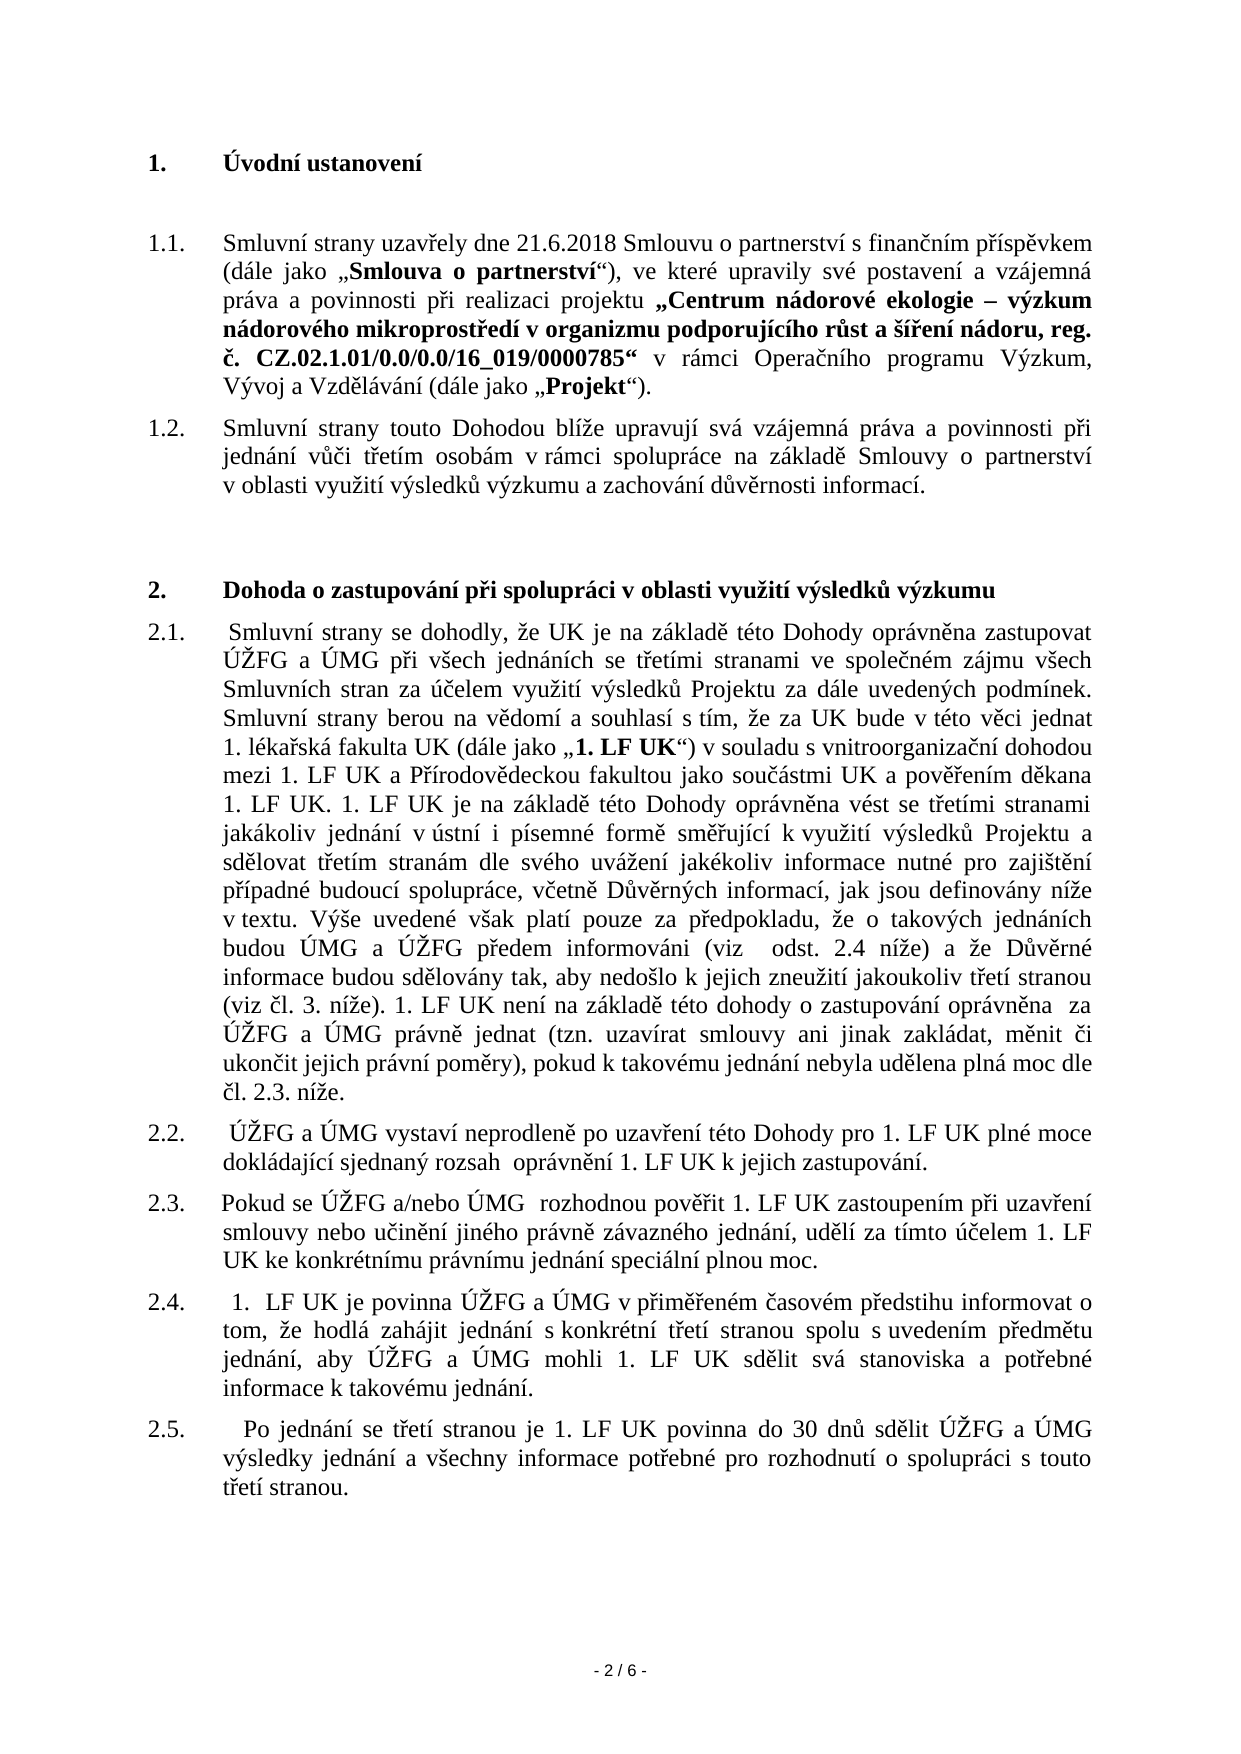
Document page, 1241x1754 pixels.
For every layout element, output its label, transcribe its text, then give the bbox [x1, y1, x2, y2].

list 2.4. 1. LF UK je povinna ÚŽFG a ÚMG v přiměřeném časovém předstihu informovat o tom, že hodlá zahájit jednání s konkrétní třetí stranou spolu s uvedením předmětu jednání, aby ÚŽFG a ÚMG mohli 1. LF UK sdělit svá stanoviska a potřebné informace k takovému jednání. [148, 1287, 1093, 1402]
text Úvodní ustanovení [148, 148, 1093, 176]
list 2.3. Pokud se ÚŽFG a/nebo ÚMG rozhodnou pověřit 1. LF UK zastoupením při uzavření smlouvy nebo učinění jiného právně závazného jednání, udělí za tímto účelem 1. LF UK ke konkrétnímu právnímu jednání speciální plnou moc. [148, 1188, 1093, 1274]
list 2.5. Po jednání se třetí stranou je 1. LF UK povinna do 30 dnů sdělit ÚŽFG a ÚMG výsledky jednání a všechny informace potřebné pro rozhodnutí o spolupráci s touto třetí stranou. [148, 1414, 1093, 1500]
list 2.2. ÚŽFG a ÚMG vystaví neprodleně po uzavření této Dohody pro 1. LF UK plné moce dokládající sjednaný rozsah oprávnění 1. LF UK k jejich zastupování. [148, 1118, 1093, 1175]
list 2.1. Smluvní strany se dohodly, že UK je na základě této Dohody oprávněna zastupovat ÚŽFG a ÚMG při všech jednáních se třetími stranami ve společném zájmu všech Smluvních stran za účelem využití výsledků Projektu za dále uvedených podmínek. Smluvní strany berou na vědomí a souhlasí s tím, že za UK bude v této věci jednat 1. lékařská fakulta UK (dále jako „1. LF UK“) v souladu s vnitroorganizační dohodou mezi 1. LF UK a Přírodovědeckou fakultou jako součástmi UK a pověřením děkana 1. LF UK. 1. LF UK je na základě této Dohody oprávněna vést se třetími stranami jakákoliv jednání v ústní i písemné formě směřující k využití výsledků Projektu a sdělovat třetím stranám dle svého uvážení jakékoliv informace nutné pro zajištění případné budoucí spolupráce, včetně Důvěrných informací, jak jsou definovány níže v textu. Výše uvedené však platí pouze za předpokladu, že o takových jednáních budou ÚMG a ÚŽFG předem informováni (viz odst. 2.4 níže) a že Důvěrné informace budou sdělovány tak, aby nedošlo k jejich zneužití jakoukoliv třetí stranou (viz čl. 3. níže). 1. LF UK není na základě této dohody o zastupování oprávněna za ÚŽFG a ÚMG právně jednat (tzn. uzavírat smlouvy ani jinak zakládat, měnit či ukončit jejich právní poměry), pokud k takovému jednání nebyla udělena plná moc dle čl. 2.3. níže. [148, 617, 1093, 1105]
text Smluvní strany touto Dohodou blíže upravují svá vzájemná práva a povinnosti při jednání vůči třetím osobám v rámci spolupráce na základě Smlouvy o partnerství v oblasti využití výsledků výzkumu a zachování důvěrnosti informací. [148, 413, 1093, 499]
text Dohoda o zastupování při spolupráci v oblasti využití výsledků výzkumu [148, 575, 1093, 604]
text Smluvní strany uzavřely dne 21.6.2018 Smlouvu o partnerství s finančním příspěvkem (dále jako „Smlouva o partnerství“), ve které upravily své postavení a vzájemná práva a povinnosti při realizaci projektu „Centrum nádorové ekologie – výzkum nádorového mikroprostředí v organizmu podporujícího růst a šíření nádoru, reg. č. CZ.02.1.01/0.0/0.0/16_019/0000785“ v rámci Operačního programu Výzkum, Vývoj a Vzdělávání (dále jako „Projekt“). [148, 228, 1093, 400]
